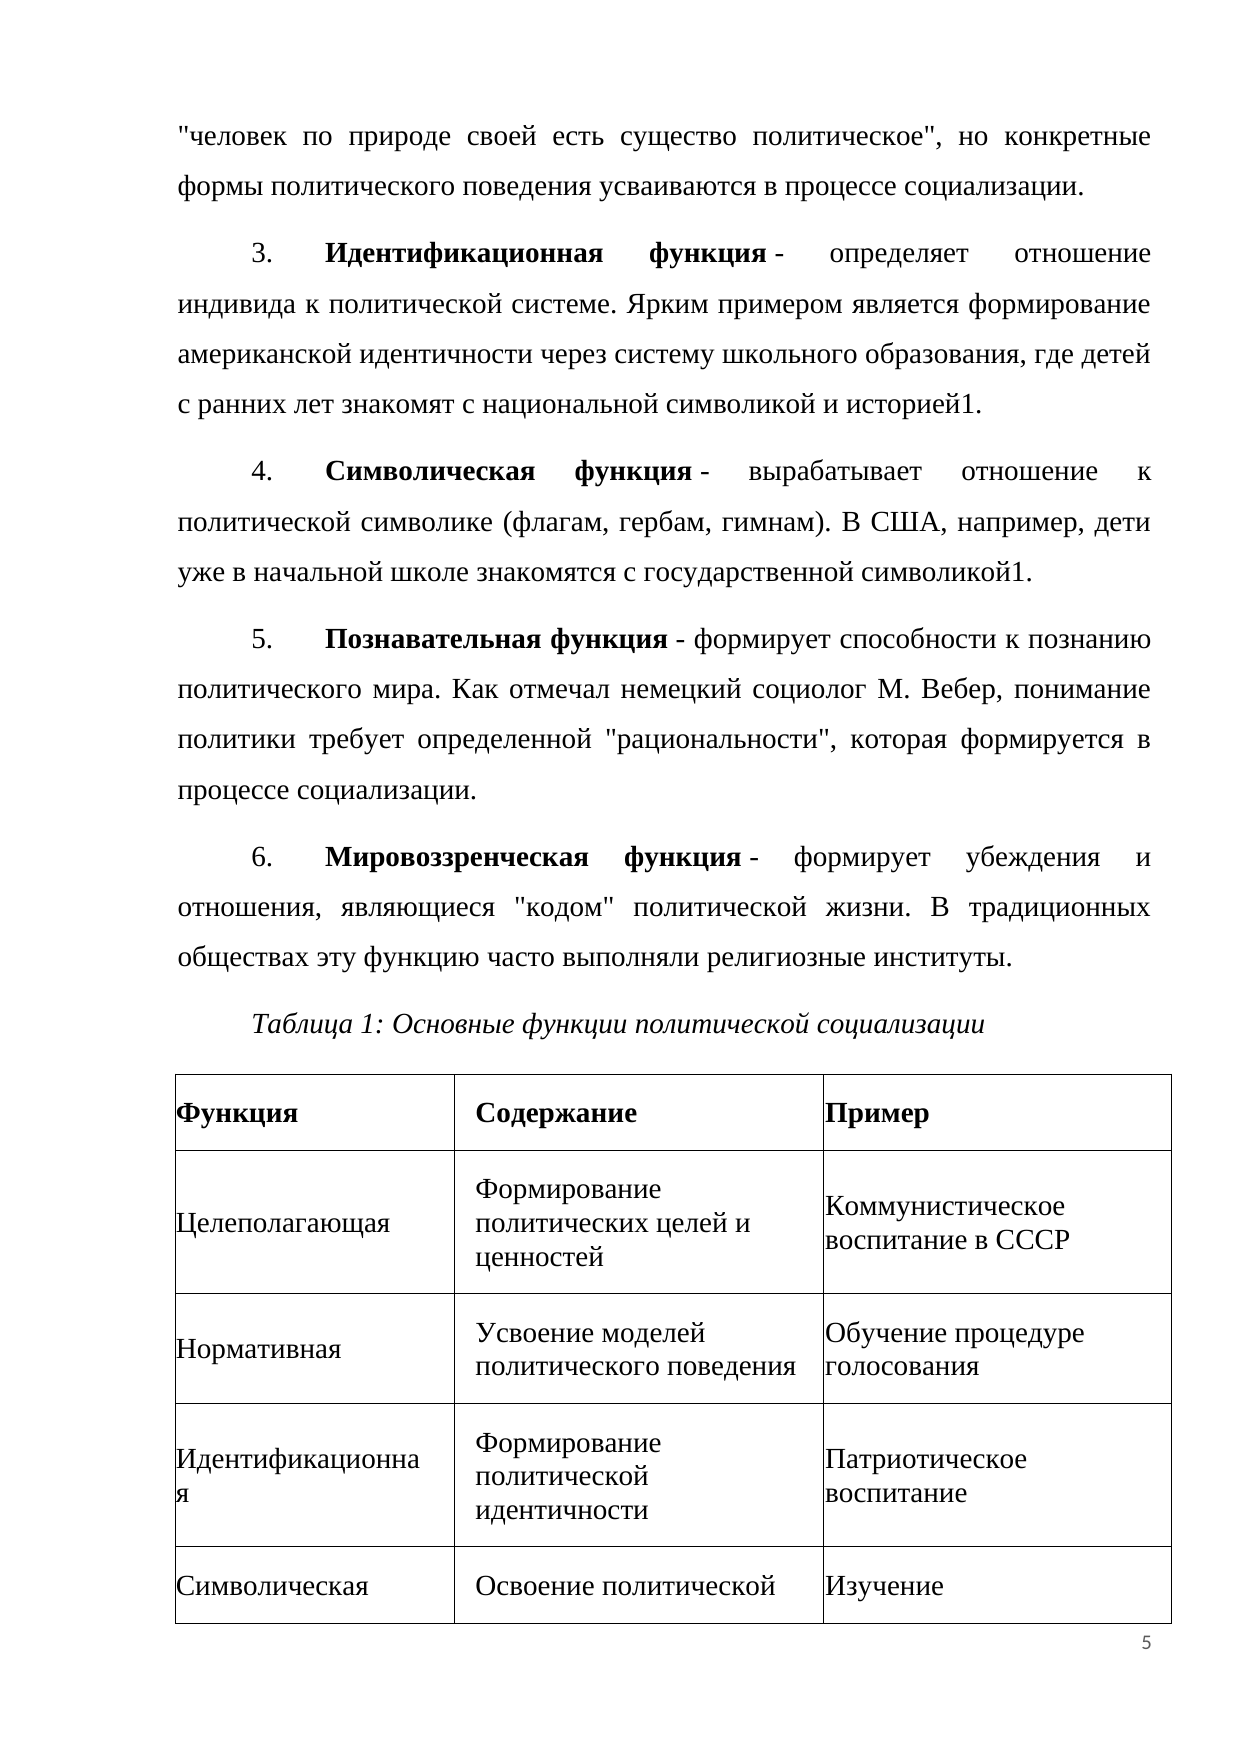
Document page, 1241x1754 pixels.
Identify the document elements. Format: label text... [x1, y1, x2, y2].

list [177, 118, 1152, 202]
text Таблица 1: Основные функции политической социализации [177, 1006, 1152, 1040]
table_cell Обучение процедуре голосования [824, 1294, 1171, 1403]
table_cell Идентификационная [176, 1404, 454, 1546]
table_cell Освоение политической символики [455, 1547, 823, 1622]
table_cell Патриотическое воспитание [824, 1404, 1171, 1546]
table_cell Символическая [176, 1547, 454, 1622]
list Символическая функция - вырабатывает отношение к политической символике (флагам, гербам, гимнам). В США, например, дети уже в начальной школе знакомятся с государственной символикой1. [177, 453, 1152, 587]
table_cell Формирование политической идентичности [455, 1404, 823, 1546]
table_cell Формирование политических целей и ценностей [455, 1151, 823, 1293]
table_cell Коммунистическое воспитание в СССР [824, 1151, 1171, 1293]
list Идентификационная функция - определяет отношение индивида к политической системе. Ярким примером является формирование американской идентичности через систему школьного образования, где детей с ранних лет знакомят с национальной символикой и историей1. [177, 235, 1152, 420]
table_header Содержание [455, 1075, 823, 1150]
list Познавательная функция - формирует способности к познанию политического мира. Как отмечал немецкий социолог М. Вебер, понимание политики требует определенной "рациональности", которая формируется в процессе социализации. [177, 621, 1152, 805]
table_header Пример [824, 1075, 1171, 1150]
list Мировоззренческая функция - формирует убеждения и отношения, являющиеся "кодом" политической жизни. В традиционных обществах эту функцию часто выполняли религиозные институты. [177, 839, 1152, 973]
table_cell Изучение государственных символов [824, 1547, 1171, 1622]
table_cell Нормативная [176, 1294, 454, 1403]
table_cell Усвоение моделей политического поведения [455, 1294, 823, 1403]
table_header Функция [176, 1075, 454, 1150]
table_cell Целеполагающая [176, 1151, 454, 1293]
